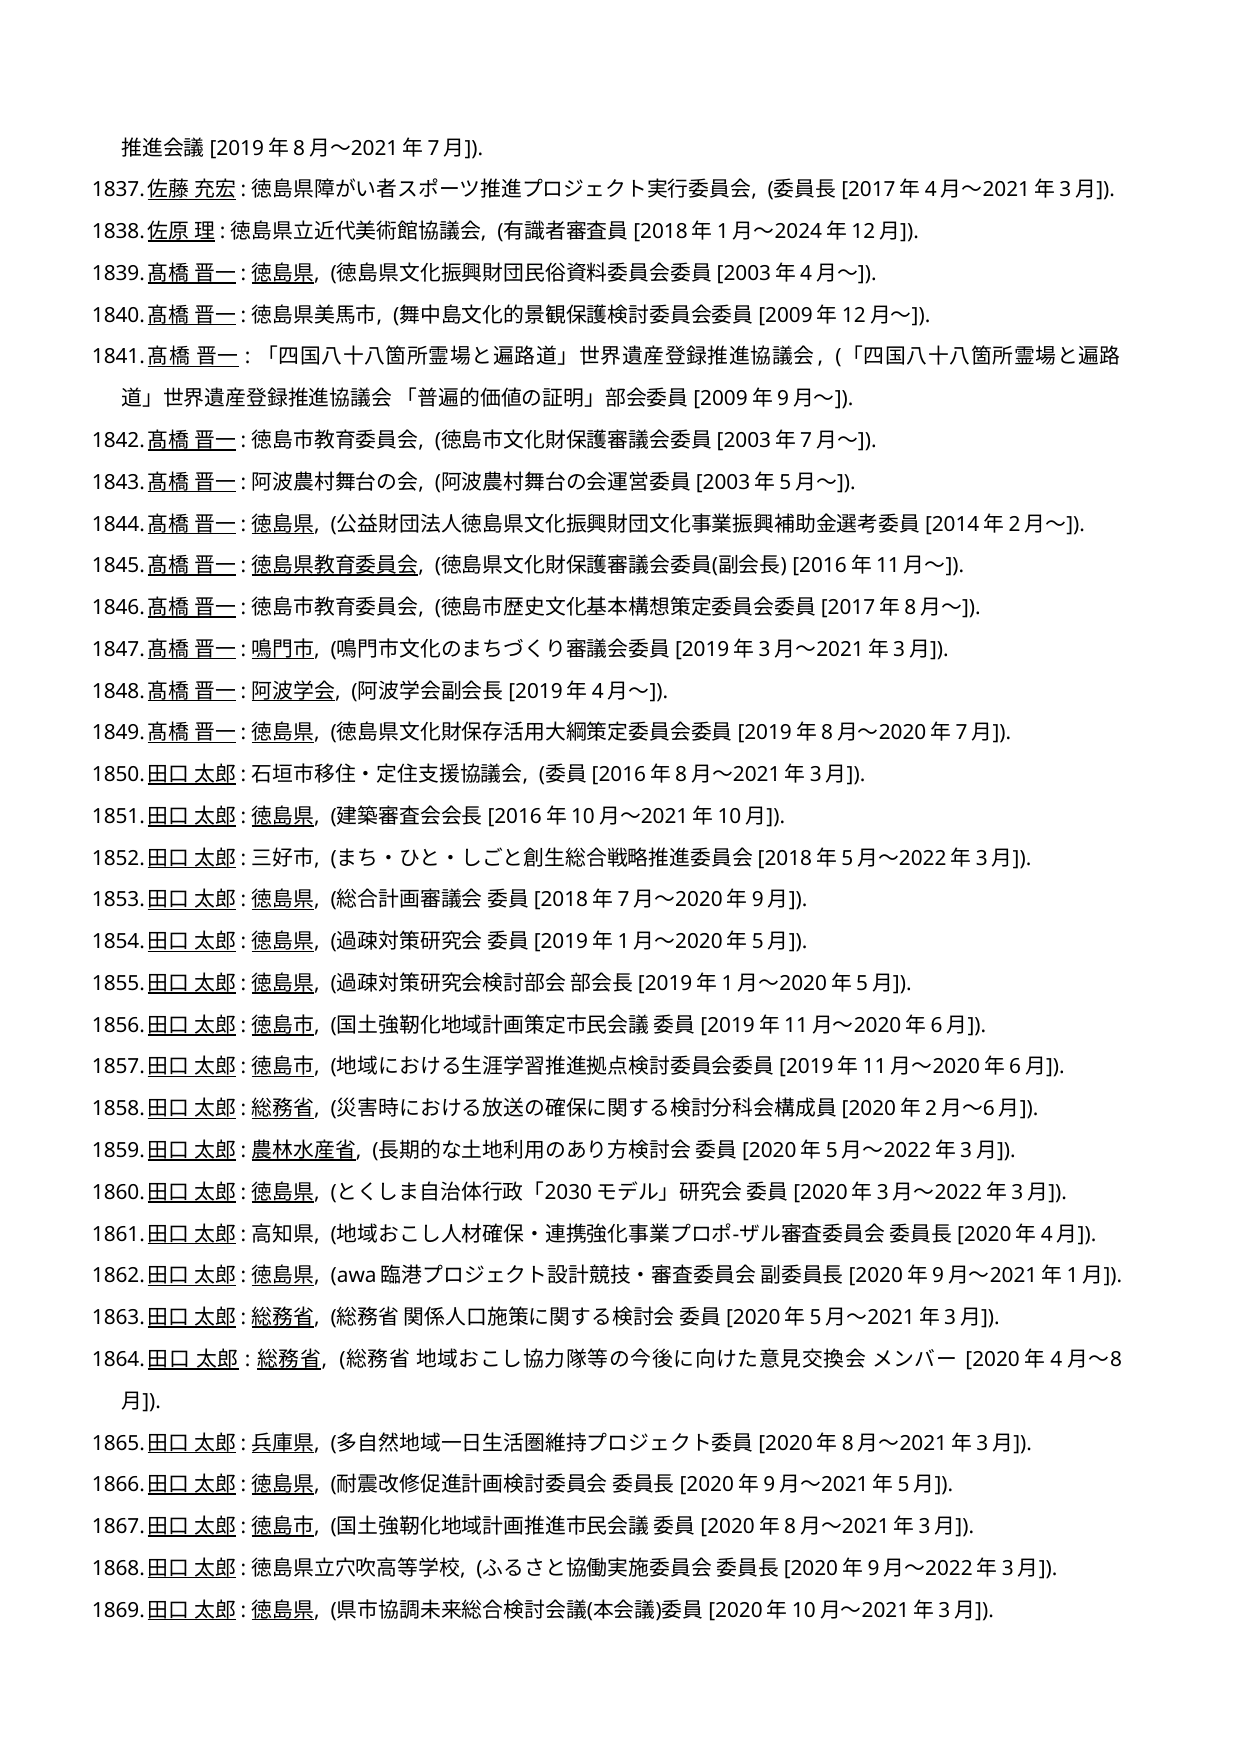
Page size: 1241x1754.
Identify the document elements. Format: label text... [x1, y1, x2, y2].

list 田口 太郎 : 徳島県, (建築審査会会長 [2016年10月〜2021年10月]). [92, 793, 1122, 835]
list 佐藤 充宏 : 徳島県障がい者スポーツ推進プロジェクト実行委員会, (委員長 [2017年4月〜2021年3月]). [92, 167, 1122, 209]
list 田口 太郎 : 兵庫県, (多自然地域一日生活圏維持プロジェクト委員 [2020年8月〜2021年3月]). [92, 1420, 1122, 1462]
list 田口 太郎 : 徳島県, (総合計画審議会 委員 [2018年7月〜2020年9月]). [92, 877, 1122, 919]
list 髙橋 晋一 : 鳴門市, (鳴門市文化のまちづくり審議会委員 [2019年3月〜2021年3月]). [92, 626, 1122, 668]
list 髙橋 晋一 : 徳島県, (徳島県文化振興財団民俗資料委員会委員 [2003年4月〜]). [92, 250, 1122, 292]
list 髙橋 晋一 : 徳島県美馬市, (舞中島文化的景観保護検討委員会委員 [2009年12月〜]). [92, 292, 1122, 334]
list 田口 太郎 : 農林水産省, (長期的な土地利用のあり方検討会 委員 [2020年5月〜2022年3月]). [92, 1128, 1122, 1169]
list 髙橋 晋一 : 徳島県教育委員会, (徳島県文化財保護審議会委員(副会長) [2016年11月〜]). [92, 543, 1122, 584]
list 田口 太郎 : 総務省, (災害時における放送の確保に関する検討分科会構成員 [2020年2月〜6月]). [92, 1086, 1122, 1128]
list 田口 太郎 : 徳島県, (とくしま自治体行政「2030モデル」研究会 委員 [2020年3月〜2022年3月]). [92, 1169, 1122, 1211]
list 田口 太郎 : 徳島県, (過疎対策研究会検討部会 部会長 [2019年1月〜2020年5月]). [92, 961, 1122, 1002]
list 田口 太郎 : 総務省, (総務省 関係人口施策に関する検討会 委員 [2020年5月〜2021年3月]). [92, 1295, 1122, 1336]
list 田口 太郎 : 徳島市, (国土強靭化地域計画推進市民会議 委員 [2020年8月〜2021年3月]). [92, 1503, 1122, 1545]
list 髙橋 晋一 : 「四国八十八箇所霊場と遍路道」世界遺産登録推進協議会, (「四国八十八箇所霊場と遍路道」世界遺産登録推進協議会 「普遍的価値の証明」部会委員 [2009年9月〜]). [92, 334, 1122, 417]
list 田口 太郎 : 三好市, (まち・ひと・しごと創生総合戦略推進委員会 [2018年5月〜2022年3月]). [92, 835, 1122, 877]
list 佐原 理 : 徳島県立近代美術館協議会, (有識者審査員 [2018年1月〜2024年12月]). [92, 209, 1122, 250]
list 田口 太郎 : 徳島県, (過疎対策研究会 委員 [2019年1月〜2020年5月]). [92, 919, 1122, 961]
list 髙橋 晋一 : 徳島県, (徳島県文化財保存活用大綱策定委員会委員 [2019年8月〜2020年7月]). [92, 710, 1122, 752]
list 田口 太郎 : 徳島県, (県市協調未来総合検討会議(本会議)委員 [2020年10月〜2021年3月]). [92, 1587, 1122, 1629]
list 髙橋 晋一 : 阿波学会, (阿波学会副会長 [2019年4月〜]). [92, 668, 1122, 710]
list 田口 太郎 : 徳島市, (地域における生涯学習推進拠点検討委員会委員 [2019年11月〜2020年6月]). [92, 1044, 1122, 1086]
list 田口 太郎 : 高知県, (地域おこし人材確保・連携強化事業プロポ-ザル審査委員会 委員長 [2020年4月]). [92, 1211, 1122, 1253]
list 髙橋 晋一 : 徳島市教育委員会, (徳島市歴史文化基本構想策定委員会委員 [2017年8月〜]). [92, 584, 1122, 626]
list 髙橋 晋一 : 徳島県, (公益財団法人徳島県文化振興財団文化事業振興補助金選考委員 [2014年2月〜]). [92, 501, 1122, 543]
list 髙橋 晋一 : 徳島市教育委員会, (徳島市文化財保護審議会委員 [2003年7月〜]). [92, 417, 1122, 459]
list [92, 125, 1122, 167]
list 田口 太郎 : 徳島県立穴吹高等学校, (ふるさと協働実施委員会 委員長 [2020年9月〜2022年3月]). [92, 1545, 1122, 1587]
list 田口 太郎 : 総務省, (総務省 地域おこし協力隊等の今後に向けた意見交換会 メンバー [2020年4月〜8月]). [92, 1336, 1122, 1420]
list 田口 太郎 : 石垣市移住・定住支援協議会, (委員 [2016年8月〜2021年3月]). [92, 752, 1122, 793]
list 田口 太郎 : 徳島県, (awa臨港プロジェクト設計競技・審査委員会 副委員長 [2020年9月〜2021年1月]). [92, 1253, 1122, 1295]
list 田口 太郎 : 徳島県, (耐震改修促進計画検討委員会 委員長 [2020年9月〜2021年5月]). [92, 1462, 1122, 1503]
list 田口 太郎 : 徳島市, (国土強靭化地域計画策定市民会議 委員 [2019年11月〜2020年6月]). [92, 1002, 1122, 1044]
list 髙橋 晋一 : 阿波農村舞台の会, (阿波農村舞台の会運営委員 [2003年5月〜]). [92, 459, 1122, 501]
